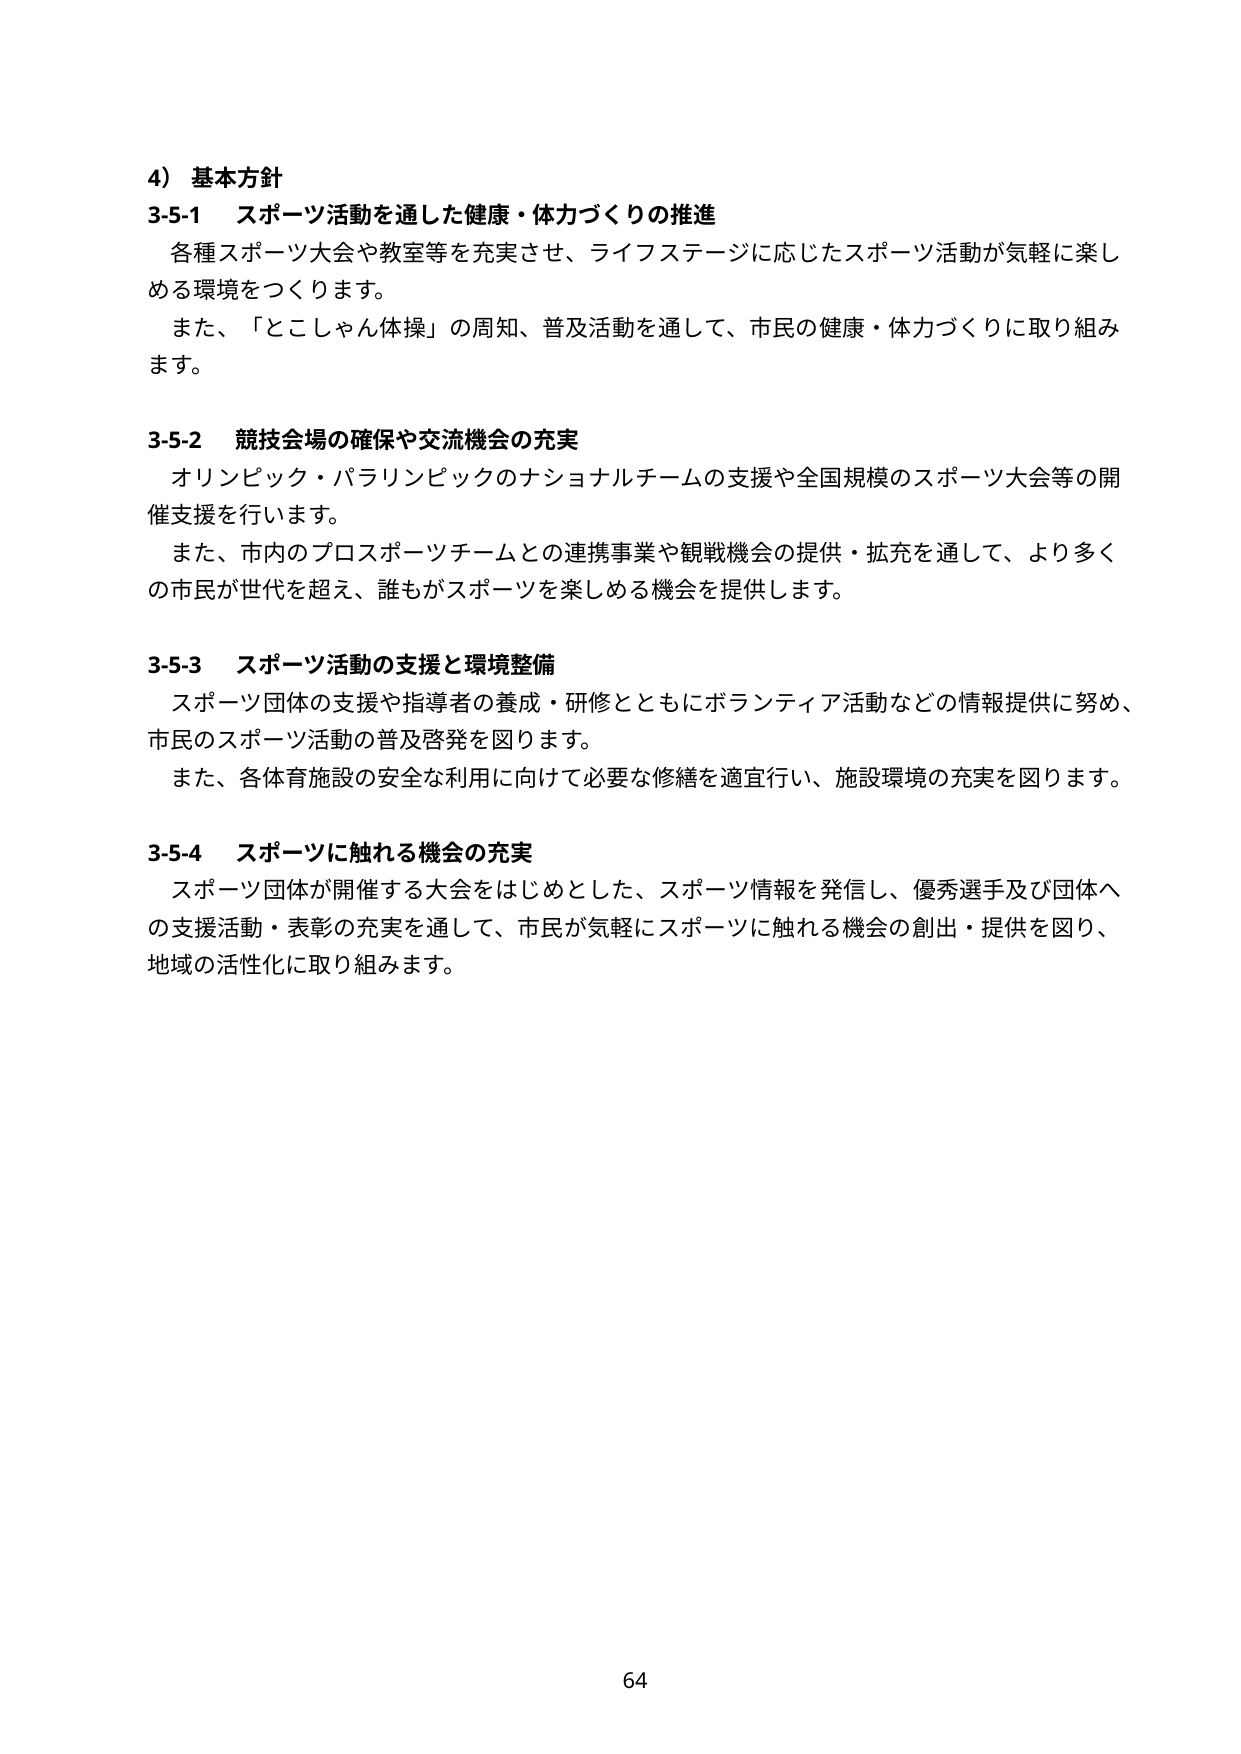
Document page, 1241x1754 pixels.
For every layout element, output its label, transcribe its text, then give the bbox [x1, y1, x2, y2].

text 各種スポーツ大会や教室等を充実させ、ライフステージに応じたスポーツ活動が気軽に楽しめる環境をつくります。 [148, 233, 1122, 308]
text また、各体育施設の安全な利用に向けて必要な修繕を適宜行い、施設環境の充実を図ります。 [148, 758, 1122, 795]
list スポーツ活動を通した健康・体力づくりの推進 [148, 195, 1122, 233]
text また、「とこしゃん体操」の周知、普及活動を通して、市民の健康・体力づくりに取り組みます。 [148, 308, 1122, 383]
list スポーツに触れる機会の充実 [148, 833, 1122, 870]
list スポーツ活動の支援と環境整備 [148, 645, 1122, 683]
text スポーツ団体の支援や指導者の養成・研修とともにボランティア活動などの情報提供に努め、市民のスポーツ活動の普及啓発を図ります。 [148, 683, 1122, 758]
text また、市内のプロスポーツチームとの連携事業や観戦機会の提供・拡充を通して、より多くの市民が世代を超え、誰もがスポーツを楽しめる機会を提供します。 [148, 533, 1122, 608]
text オリンピック・パラリンピックのナショナルチームの支援や全国規模のスポーツ大会等の開催支援を行います。 [148, 458, 1122, 533]
list 競技会場の確保や交流機会の充実 [148, 420, 1122, 458]
list 基本方針 [148, 158, 1122, 195]
text スポーツ団体が開催する大会をはじめとした、スポーツ情報を発信し、優秀選手及び団体への支援活動・表彰の充実を通して、市民が気軽にスポーツに触れる機会の創出・提供を図り、地域の活性化に取り組みます。 [148, 870, 1122, 983]
